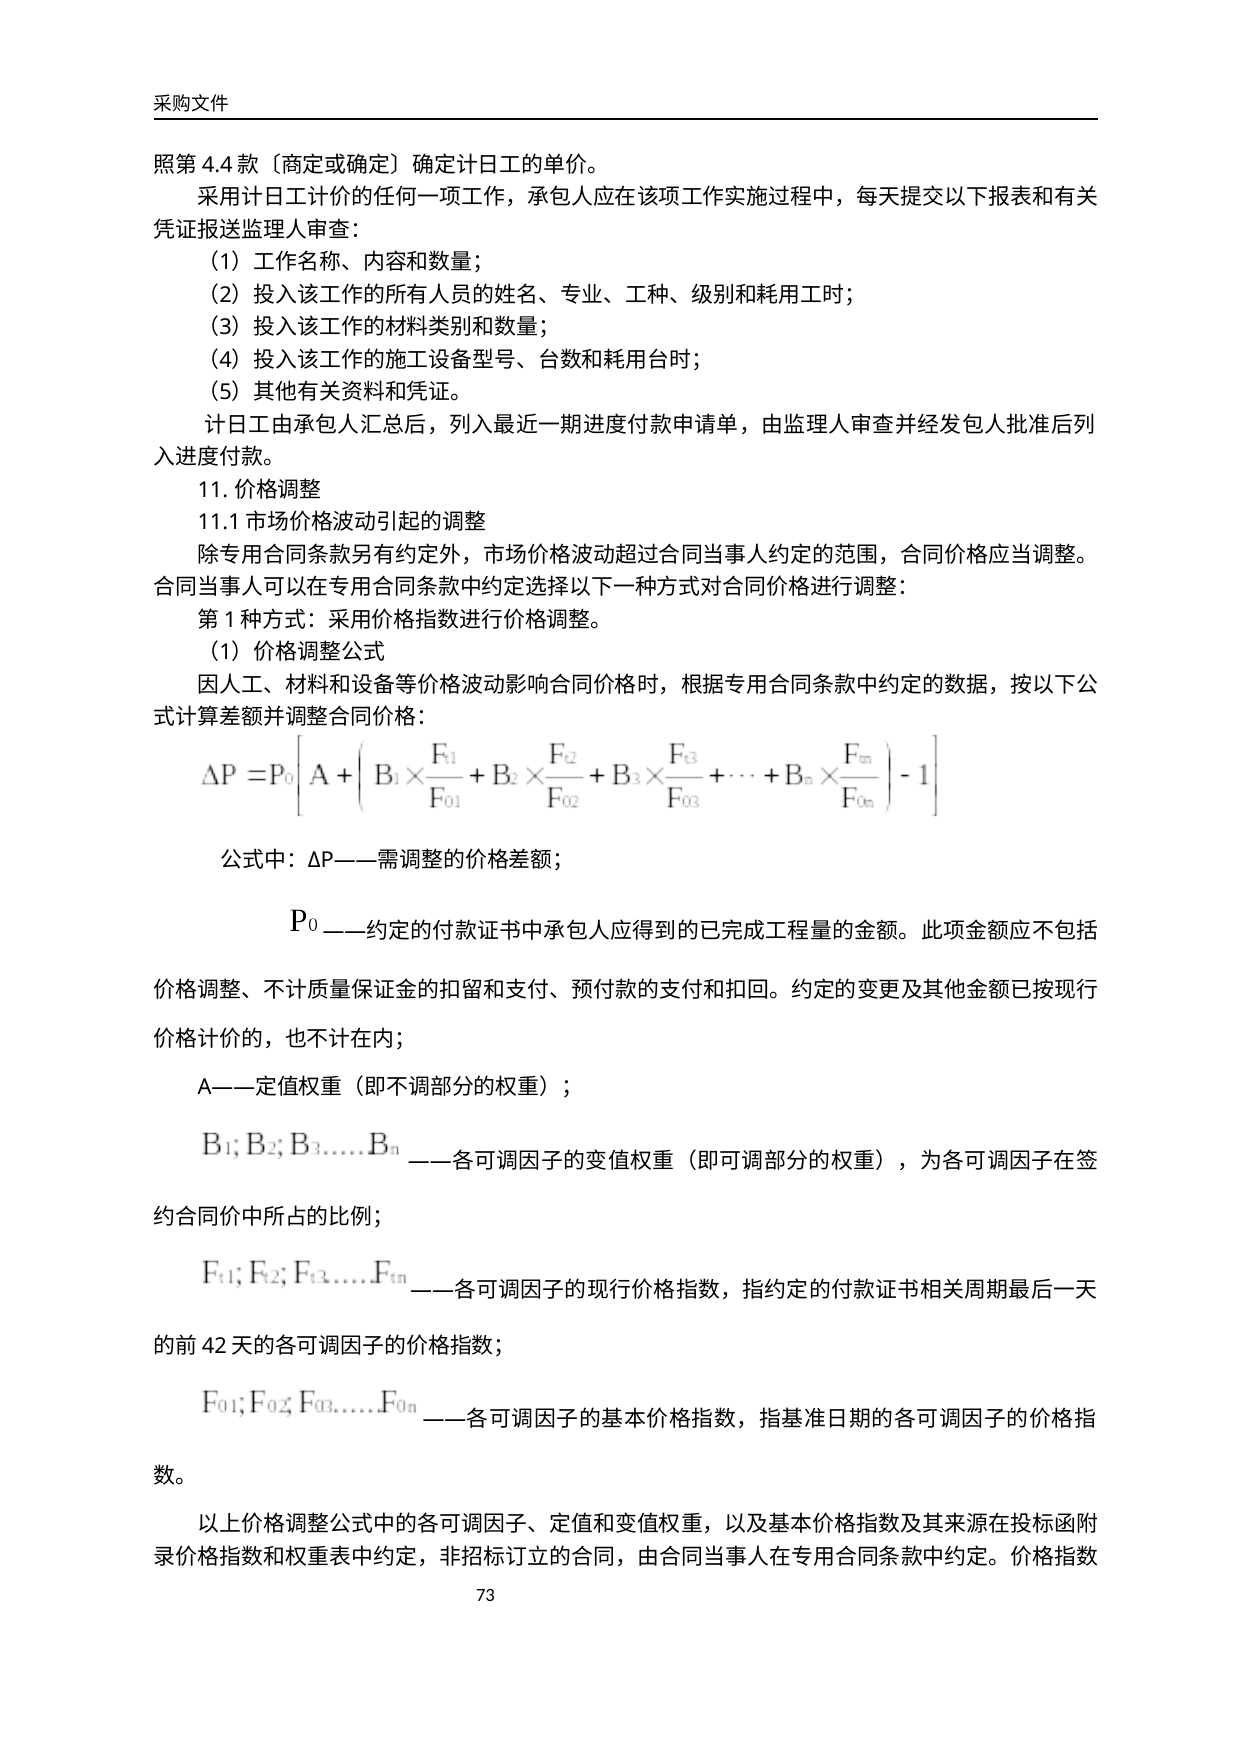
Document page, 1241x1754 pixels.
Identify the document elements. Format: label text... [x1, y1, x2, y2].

text 计日工由承包人汇总后，列入最近一期进度付款申请单，由监理人审查并经发包人批准后列入进度付款。 [153, 406, 1098, 471]
text ——各可调因子的变值权重（即可调部分的权重），为各可调因子在签约合同价中所占的比例； [153, 1117, 1098, 1231]
text ——各可调因子的现行价格指数，指约定的付款证书相关周期最后一天的前42天的各可调因子的价格指数； [153, 1247, 1098, 1361]
text ——约定的付款证书中承包人应得到的已完成工程量的金额。此项金额应不包括价格调整、不计质量保证金的扣留和支付、预付款的支付和扣回。约定的变更及其他金额已按现行价格计价的，也不计在内； [153, 891, 1098, 1053]
text （2）投入该工作的所有人员的姓名、专业、工种、级别和耗用工时； [153, 276, 1098, 309]
text （1）工作名称、内容和数量； [153, 244, 1098, 276]
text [153, 1506, 1098, 1571]
text （3）投入该工作的材料类别和数量； [153, 309, 1098, 341]
text 因人工、材料和设备等价格波动影响合同价格时，根据专用合同条款中约定的数据，按以下公式计算差额并调整合同价格： [153, 666, 1098, 731]
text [153, 146, 1098, 179]
text 11.1市场价格波动引起的调整 [153, 504, 1098, 536]
text （5）其他有关资料和凭证。 [153, 374, 1098, 406]
text 第1种方式：采用价格指数进行价格调整。 [153, 601, 1098, 634]
text （4）投入该工作的施工设备型号、台数和耗用台时； [153, 341, 1098, 374]
text ——各可调因子的基本价格指数，指基准日期的各可调因子的价格指数。 [153, 1376, 1098, 1490]
text 采用计日工计价的任何一项工作，承包人应在该项工作实施过程中，每天提交以下报表和有关凭证报送监理人审查： [153, 179, 1098, 244]
text 11. 价格调整 [153, 471, 1098, 504]
text 除专用合同条款另有约定外，市场价格波动超过合同当事人约定的范围，合同价格应当调整。合同当事人可以在专用合同条款中约定选择以下一种方式对合同价格进行调整： [153, 536, 1098, 601]
text （1）价格调整公式 [153, 634, 1098, 666]
text 公式中：ΔP——需调整的价格差额； [153, 842, 1098, 875]
text A——定值权重（即不调部分的权重）； [153, 1069, 1098, 1101]
